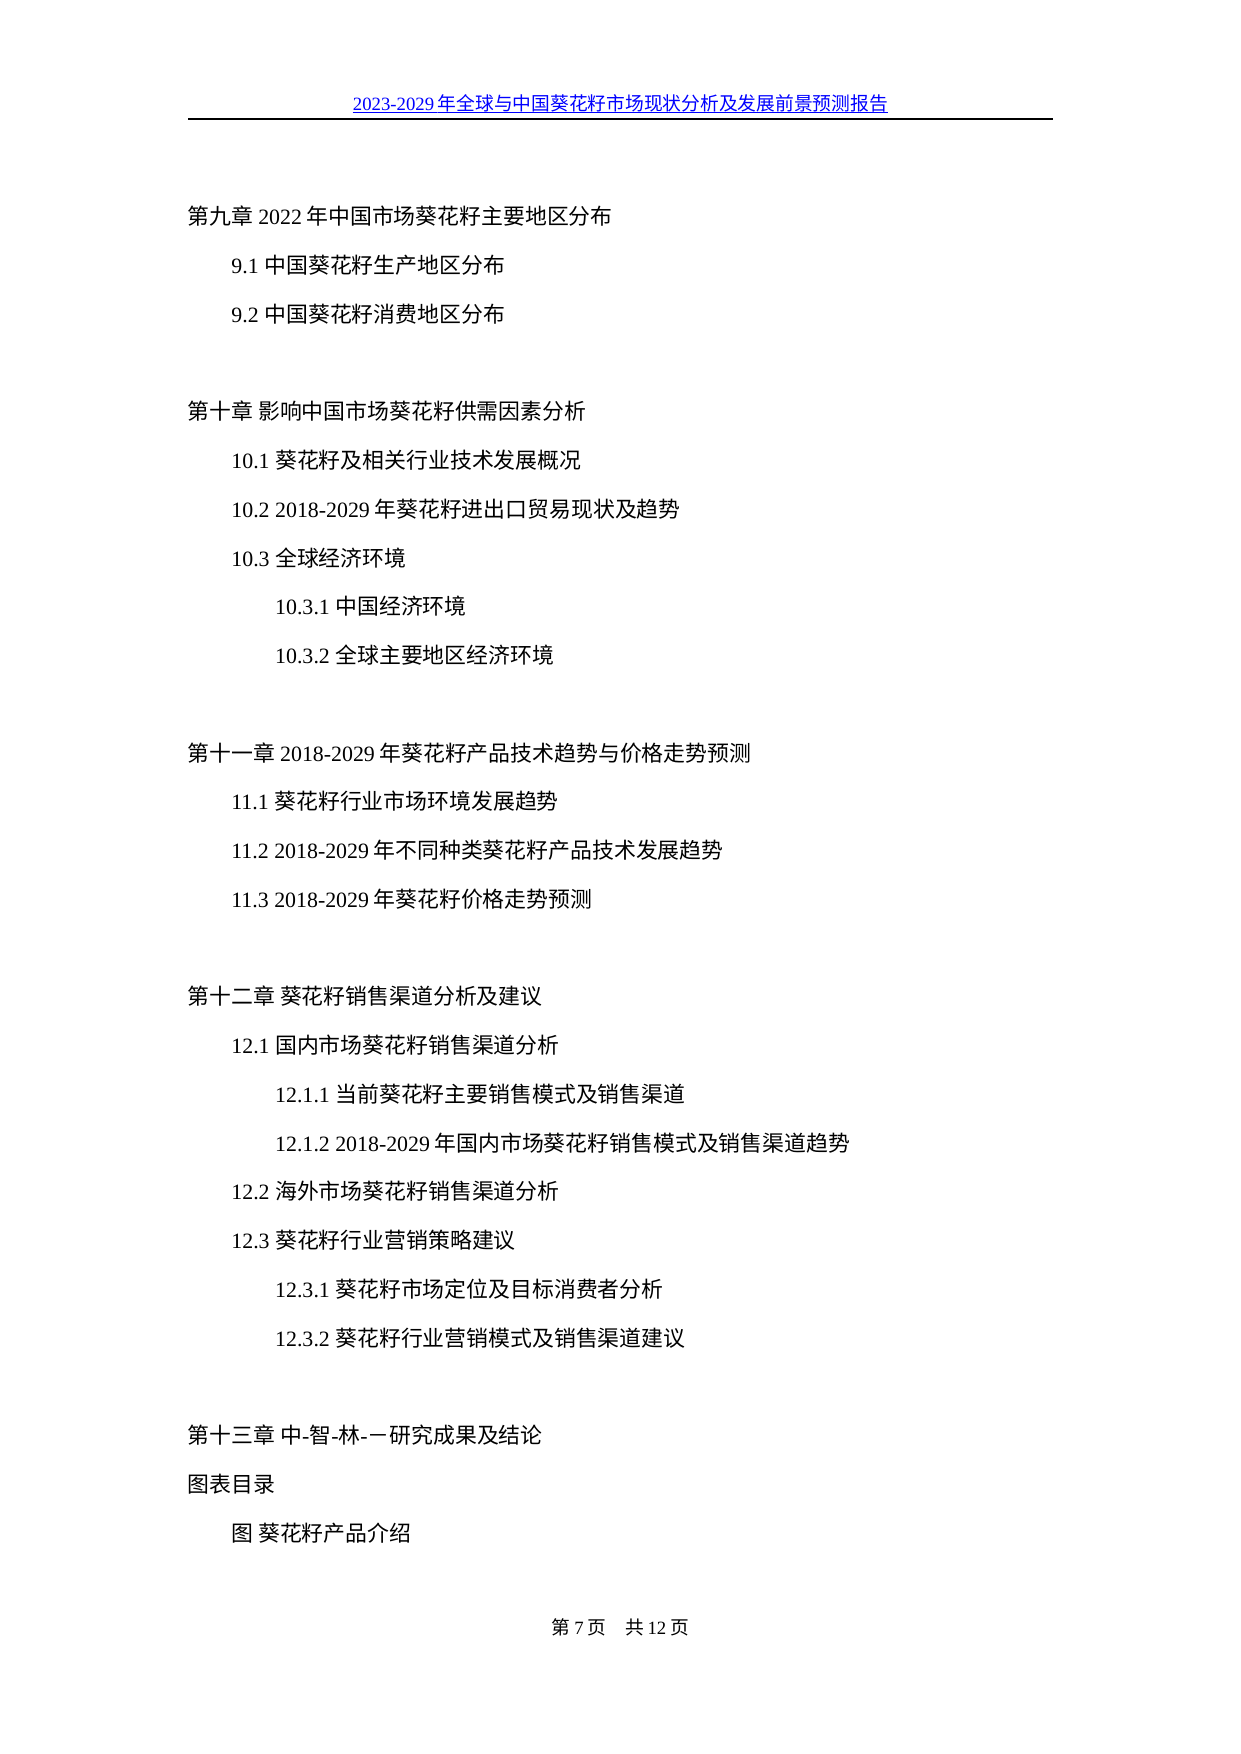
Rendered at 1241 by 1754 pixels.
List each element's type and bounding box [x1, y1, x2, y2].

text [187, 150, 1053, 1548]
